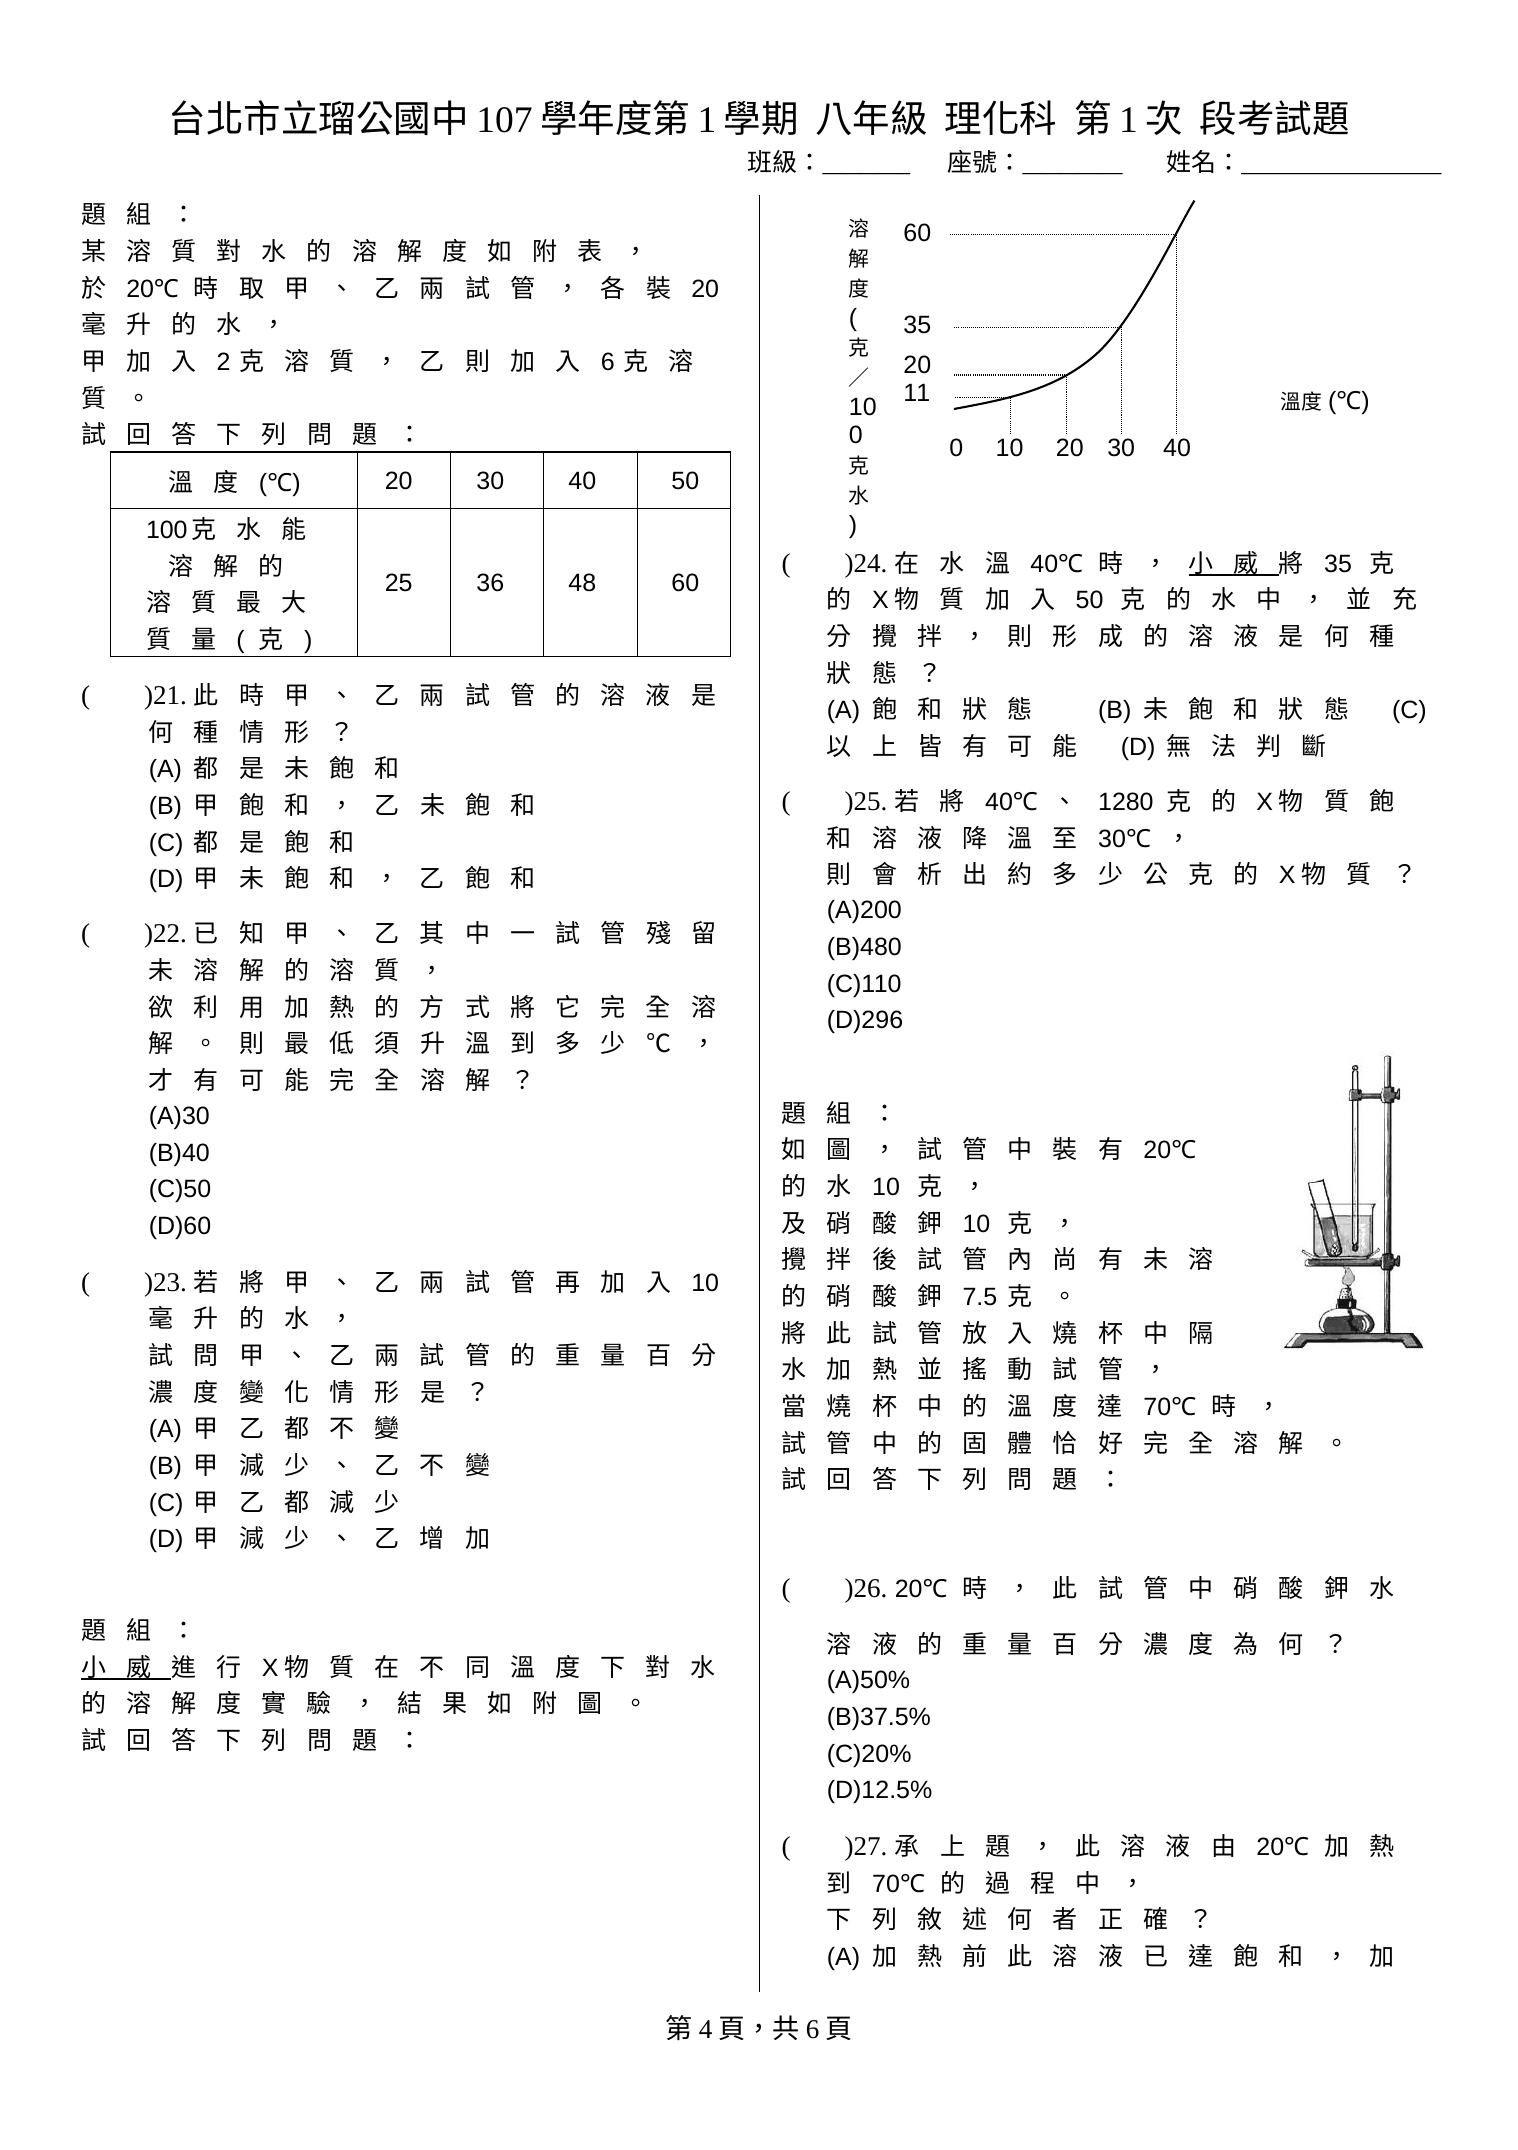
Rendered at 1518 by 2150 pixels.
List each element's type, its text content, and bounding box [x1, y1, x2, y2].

table_header 溫度(℃) [111, 453, 357, 508]
list 此時甲、乙兩試管的溶液是何種情形？ (A)都是未飽和 (B)甲飽和，乙未飽和 (C)都是飽和 (D)甲未飽和，乙飽和 [81, 675, 737, 895]
list 在水溫40℃時，小威將35克的X物質加入50克的水中，並充分攪拌，則形成的溶液是何種狀態？ (A)飽和狀態 (B)未飽和狀態 (C)以上皆有可能 (D)無法判斷 [781, 543, 1437, 763]
list 20℃時，此試管中硝酸鉀水溶液的重量百分濃度為何？ (A)50% (B)37.5% (C)20% (D)12.5% [781, 1551, 1437, 1808]
text 題組： 某溶質對水的溶解度如附表， 於20℃時取甲、乙兩試管，各裝20毫升的水， 甲加入2克溶質，乙則加入6克溶質。 試回答下列問題： [81, 195, 737, 451]
table_header 20 [358, 453, 450, 508]
table_header 40 [544, 453, 637, 508]
table_cell 25 [358, 509, 450, 656]
list 已知甲、乙其中一試管殘留未溶解的溶質， 欲利用加熱的方式將它完全溶解。則最低須升溫到多少℃， 才有可能完全溶解？ (A)30 (B)40 (C)50 (D)60 [81, 914, 737, 1244]
list 若將40℃、1280克的X物質飽和溶液降溫至30℃， 則會析出約多少公克的X物質？ (A)200 (B)480 (C)110 (D)296 [781, 781, 1437, 1075]
table_cell 100克水能溶解的 溶質最大質量(克) [111, 509, 357, 656]
table_cell 48 [544, 509, 637, 656]
table_cell 60 [638, 509, 730, 656]
list 若將甲、乙兩試管再加入10毫升的水， 試問甲、乙兩試管的重量百分濃度變化情形是？ (A)甲乙都不變 (B)甲減少、乙不變 (C)甲乙都減少 (D)甲減少、乙增加 [81, 1262, 737, 1592]
picture [1266, 1043, 1437, 1351]
text 題組： 小威進行X物質在不同溫度下對水的溶解度實驗，結果如附圖。 試回答下列問題： [781, 195, 1437, 525]
text 題組： 小威進行X物質在不同溫度下對水的溶解度實驗，結果如附圖。 試回答下列問題： [81, 1610, 737, 1757]
text 題組： 如圖，試管中裝有20℃的水10克， 及硝酸鉀10克， 攪拌後試管內尚有未溶的硝酸鉀7.5克。 將此試管放入燒杯中隔水加熱並搖動試管， 當燒杯中的溫度達70℃時， 試管中的固體恰好完全溶解。 試回答下列問題： [781, 1093, 1437, 1533]
table_cell 36 [451, 509, 543, 656]
table_header 50 [638, 453, 730, 508]
table_header 30 [451, 453, 543, 508]
